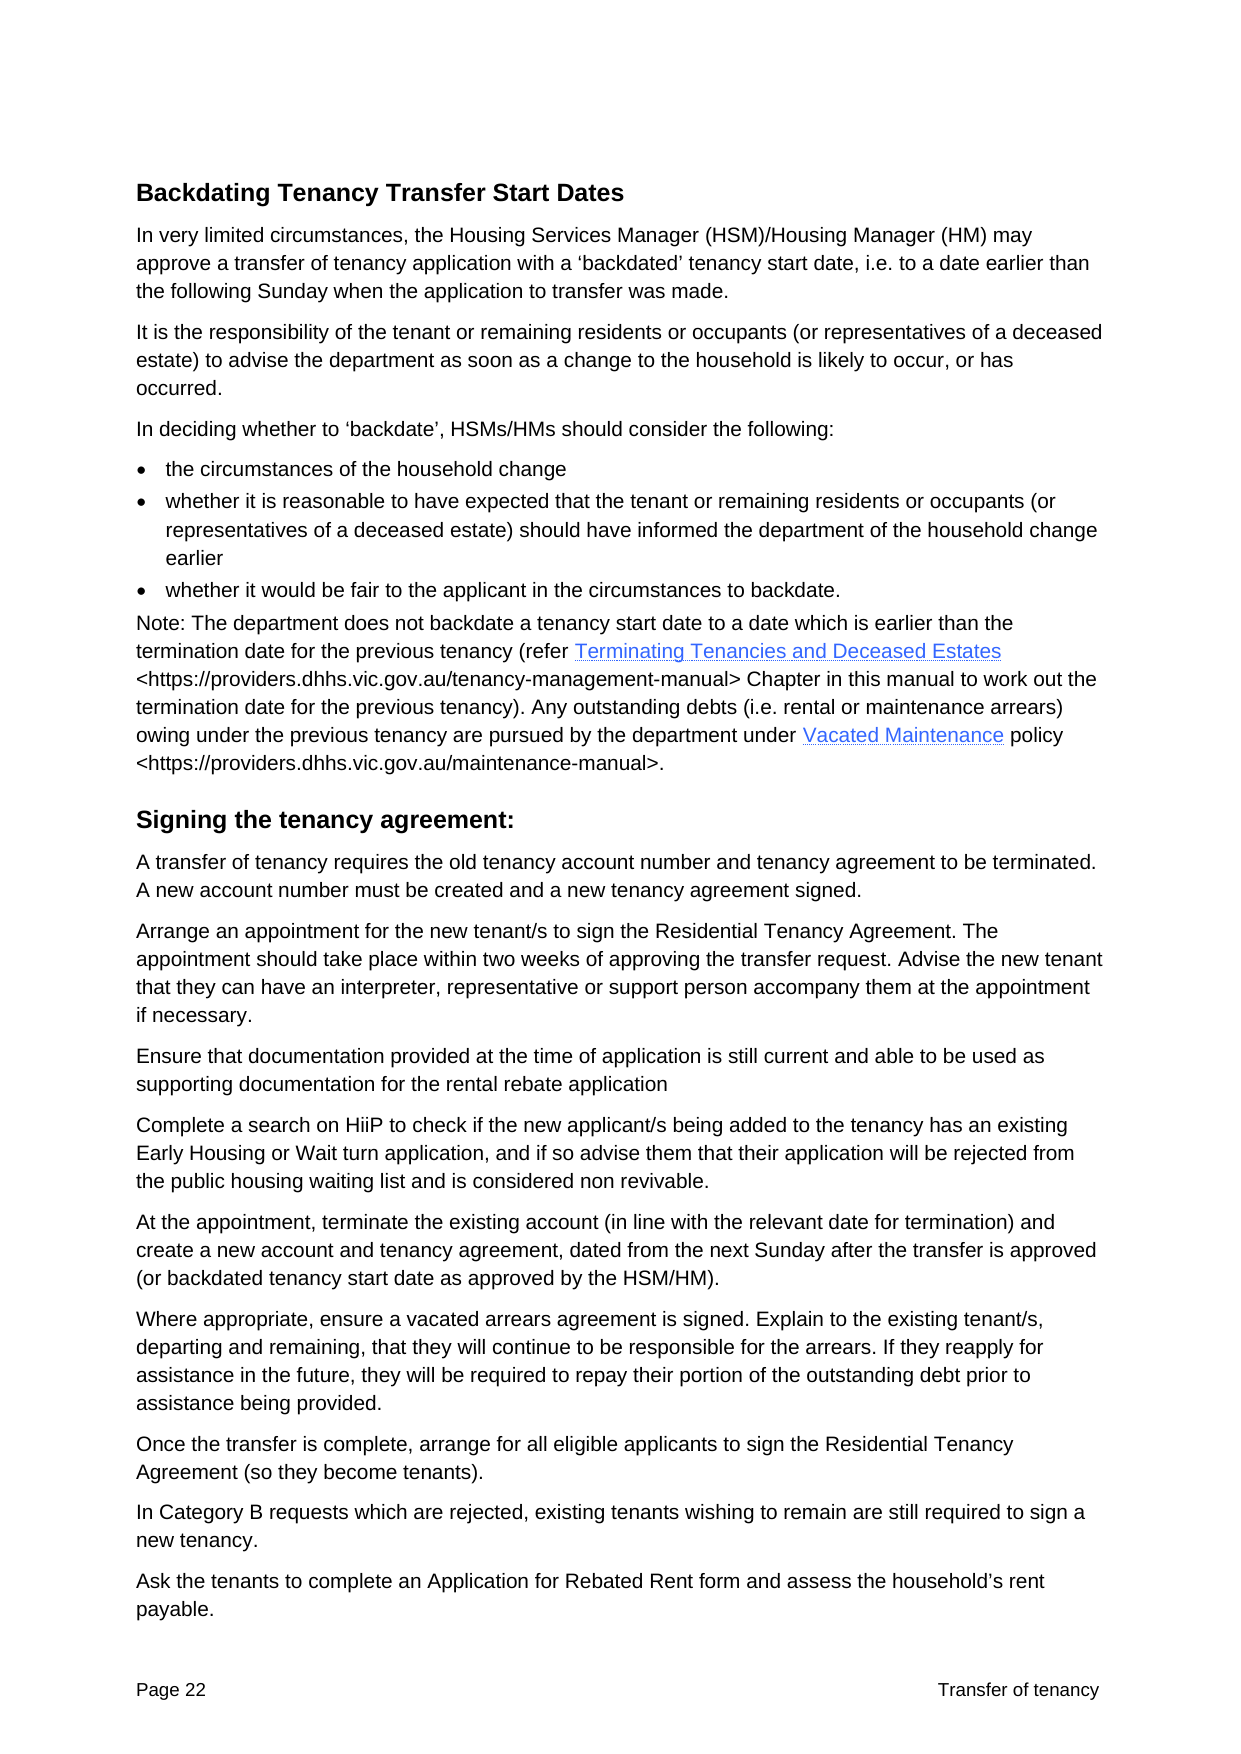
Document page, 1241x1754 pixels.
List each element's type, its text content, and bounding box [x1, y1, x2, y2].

text In Category B requests which are rejected, existing tenants wishing to remain are still required to sign a new tenancy. [136, 1496, 1104, 1552]
text Complete a search on HiiP to check if the new applicant/s being added to the tenancy has an existing Early Housing or Wait turn application, and if so advise them that their application will be rejected from the public housing waiting list and is considered non revivable. [136, 1108, 1104, 1193]
text It is the responsibility of the tenant or remaining residents or occupants (or representatives of a deceased estate) to advise the department as soon as a change to the household is likely to occur, or has occurred. [136, 316, 1104, 400]
text Ask the tenants to complete an Application for Rebated Rent form and assess the household’s rent payable. [136, 1565, 1104, 1621]
text A transfer of tenancy requires the old tenancy account number and tenancy agreement to be terminated. A new account number must be created and a new tenancy agreement signed. [136, 846, 1104, 902]
text In deciding whether to ‘backdate’, HSMs/HMs should consider the following: [136, 413, 1104, 441]
text whether it is reasonable to have expected that the tenant or remaining residents or occupants (or representatives of a deceased estate) should have informed the department of the household change earlier [136, 486, 1104, 570]
text Ensure that documentation provided at the time of application is still current and able to be used as supporting documentation for the rental rebate application [136, 1040, 1104, 1096]
text At the appointment, terminate the existing account (in line with the relevant date for termination) and create a new account and tenancy agreement, dated from the next Sunday after the transfer is approved (or backdated tenancy start date as approved by the HSM/HM). [136, 1205, 1104, 1290]
subtitle Signing the tenancy agreement: [136, 804, 1104, 833]
text Note: The department does not backdate a tenancy start date to a date which is earlier than the termination date for the previous tenancy (refer Terminating Tenancies and Deceased Estates <https://providers.dhhs.vic.gov.au/tenancy-management-manual> Chapter in this manual to work out the termination date for the previous tenancy). Any outstanding debts (i.e. rental or maintenance arrears) owing under the previous tenancy are pursued by the department under Vacated Maintenance policy <https://providers.dhhs.vic.gov.au/maintenance-manual>. [136, 606, 1104, 775]
text whether it would be fair to the applicant in the circumstances to backdate. [136, 574, 1104, 602]
text In very limited circumstances, the Housing Services Manager (HSM)/Housing Manager (HM) may approve a transfer of tenancy application with a ‘backdated’ tenancy start date, i.e. to a date earlier than the following Sunday when the application to transfer was made. [136, 219, 1104, 303]
text Where appropriate, ensure a vacated arrears agreement is signed. Explain to the existing tenant/s, departing and remaining, that they will continue to be responsible for the arrears. If they reapply for assistance in the future, they will be required to repay their portion of the outstanding debt prior to assistance being provided. [136, 1302, 1104, 1415]
text Once the transfer is complete, arrange for all eligible applicants to sign the Residential Tenancy Agreement (so they become tenants). [136, 1427, 1104, 1483]
text the circumstances of the household change [136, 453, 1104, 481]
subtitle Backdating Tenancy Transfer Start Dates [136, 177, 1104, 206]
text Arrange an appointment for the new tenant/s to sign the Residential Tenancy Agreement. The appointment should take place within two weeks of approving the transfer request. Advise the new tenant that they can have an interpreter, representative or support person accompany them at the appointment if necessary. [136, 915, 1104, 1027]
